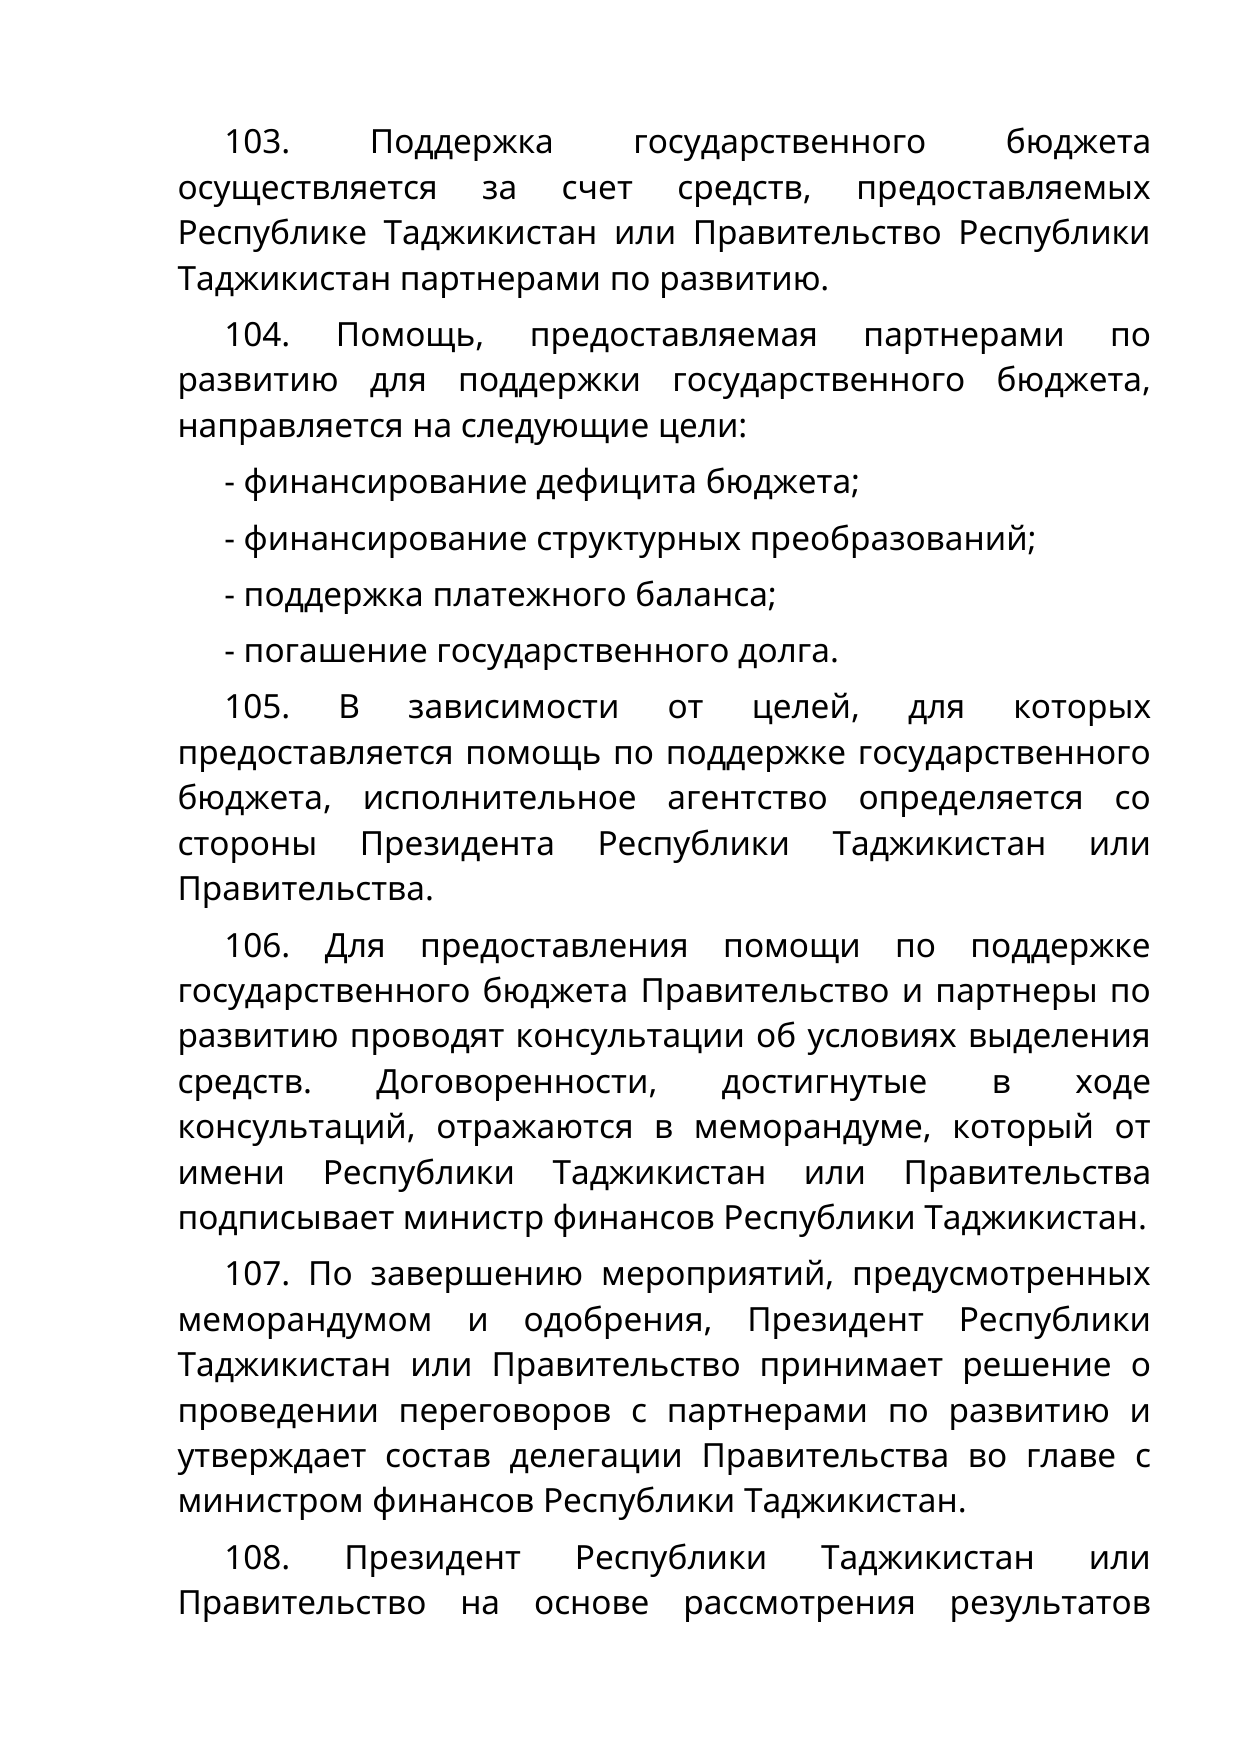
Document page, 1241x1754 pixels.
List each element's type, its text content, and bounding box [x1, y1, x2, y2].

text 103. Поддержка государственного бюджета осуществляется за счет средств, предоставляемых Республике Таджикистан или Правительство Республики Таджикистан партнерами по развитию. [177, 118, 1152, 300]
text - поддержка платежного баланса; [177, 571, 1152, 616]
text 106. Для предоставления помощи по поддержке государственного бюджета Правительство и партнеры по развитию проводят консультации об условиях выделения средств. Договоренности, достигнутые в ходе консультаций, отражаются в меморандуме, который от имени Республики Таджикистан или Правительства подписывает министр финансов Республики Таджикистан. [177, 921, 1152, 1239]
text 105. В зависимости от целей, для которых предоставляется помощь по поддержке государственного бюджета, исполнительное агентство определяется со стороны Президента Республики Таджикистан или Правительства. [177, 683, 1152, 910]
text - финансирование структурных преобразований; [177, 514, 1152, 560]
text 104. Помощь, предоставляемая партнерами по развитию для поддержки государственного бюджета, направляется на следующие цели: [177, 311, 1152, 447]
text - финансирование дефицита бюджета; [177, 458, 1152, 503]
text 107. По завершению мероприятий, предусмотренных меморандумом и одобрения, Президент Республики Таджикистан или Правительство принимает решение о проведении переговоров с партнерами по развитию и утверждает состав делегации Правительства во главе с министром финансов Республики Таджикистан. [177, 1250, 1152, 1523]
text - погашение государственного долга. [177, 627, 1152, 672]
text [177, 1534, 1152, 1624]
